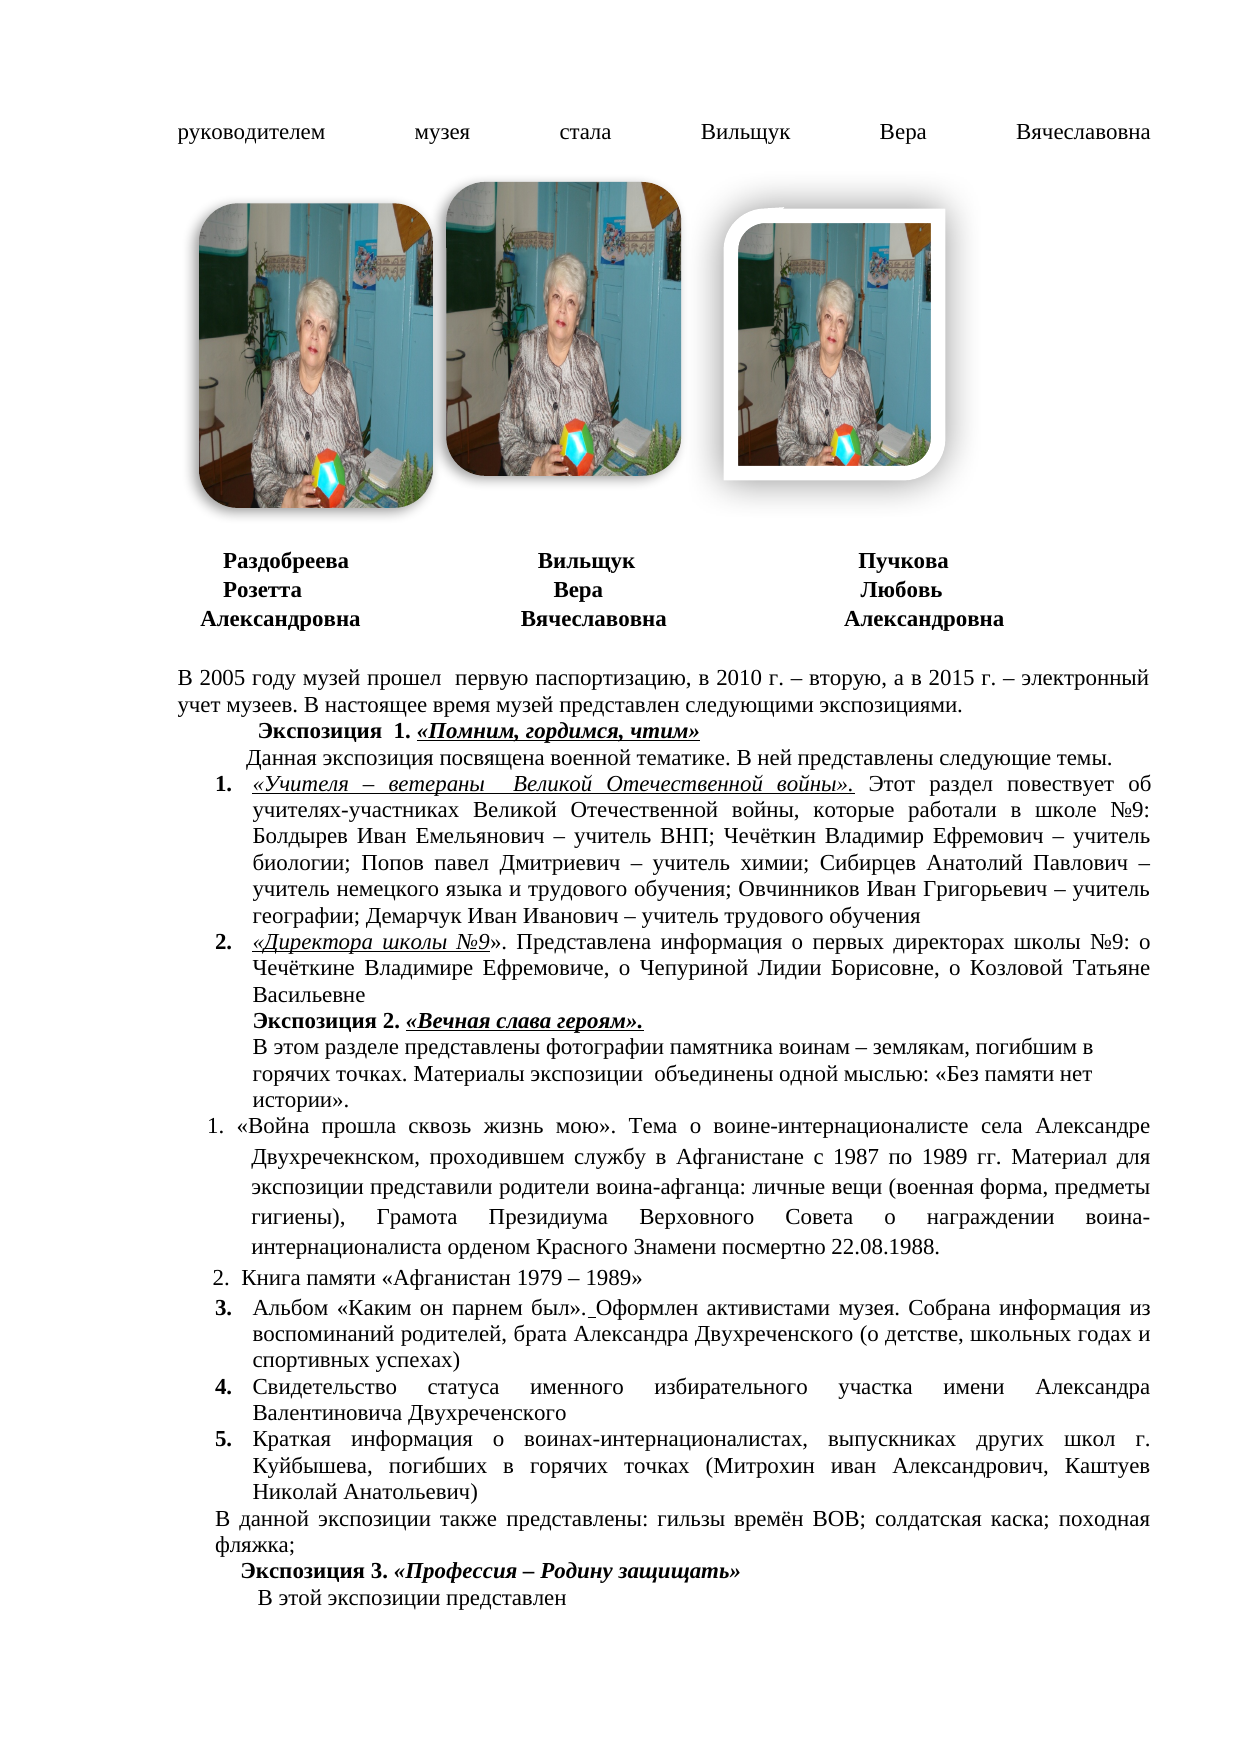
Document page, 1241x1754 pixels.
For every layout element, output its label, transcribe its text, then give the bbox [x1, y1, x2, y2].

text В этой экспозиции представлен [177, 1584, 1152, 1610]
picture [739, 224, 930, 465]
text Александровна Вячеславовна Александровна [177, 605, 1152, 631]
text В этом разделе представлены фотографии памятника воинам – землякам, погибшим в горячих точках. Материалы экспозиции объединены одной мыслью: «Без памяти нет истории». [252, 1033, 1152, 1112]
list «Учителя – ветераны Великой Отечественной войны». Этот раздел повествует об учителях-участниках Великой Отечественной войны, которые работали в школе №9: Болдырев Иван Емельянович – учитель ВНП; Чечёткин Владимир Ефремович – учитель биологии; Попов павел Дмитриевич – учитель химии; Сибирцев Анатолий Павлович – учитель немецкого языка и трудового обучения; Овчинников Иван Григорьевич – учитель географии; Демарчук Иван Иванович – учитель трудового обучения [215, 770, 1152, 928]
text В 2005 году музей прошел первую паспортизацию, в 2010 г. – вторую, а в 2015 г. – электронный учет музеев. В настоящее время музей представлен следующими экспозициями. [177, 664, 1152, 717]
text Раздобреева Вильщук Пучкова [177, 547, 1152, 574]
text Экспозиция 1. «Помним, гордимся, чтим» [177, 717, 1152, 743]
list Свидетельство статуса именного избирательного участка имени Александра Валентиновича Двухреченского [215, 1373, 1152, 1426]
text 2. Книга памяти «Афганистан 1979 – 1989» [207, 1263, 1152, 1290]
list Краткая информация о воинах-интернационалистах, выпускниках других школ г. Куйбышева, погибших в горячих точках (Митрохин иван Александрович, Каштуев Николай Анатольевич) [215, 1426, 1152, 1504]
text В данной экспозиции также представлены: гильзы времён ВОВ; солдатская каска; походная фляжка; [215, 1504, 1152, 1557]
text Данная экспозиция посвящена военной тематике. В ней представлены следующие темы. [177, 743, 1152, 770]
text Экспозиция 3. «Профессия – Родину защищать» [177, 1557, 1152, 1584]
text 1. «Война прошла сквозь жизнь мою». Тема о воине-интернационалисте села Александре Двухречекнском, проходившем службу в Афганистане с 1987 по 1989 гг. Материал для экспозиции представили родители воина-афганца: личные вещи (военная форма, предметы гигиены), Грамота Президиума Верховного Совета о награждении воина-интернационалиста орденом Красного Знамени посмертно 22.08.1988. [207, 1112, 1152, 1260]
picture [199, 203, 433, 508]
picture [446, 181, 682, 476]
text Экспозиция 2. «Вечная слава героям». [252, 1007, 1152, 1033]
text Розетта Вера Любовь [177, 576, 1152, 603]
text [177, 118, 1152, 516]
list «Директора школы №9». Представлена информация о первых директорах школы №9: о Чечёткине Владимире Ефремовиче, о Чепуриной Лидии Борисовне, о Козловой Татьяне Васильевне [215, 928, 1152, 1007]
list Альбом «Каким он парнем был». Оформлен активистами музея. Собрана информация из воспоминаний родителей, брата Александра Двухреченского (о детстве, школьных годах и спортивных успехах) [215, 1294, 1152, 1373]
